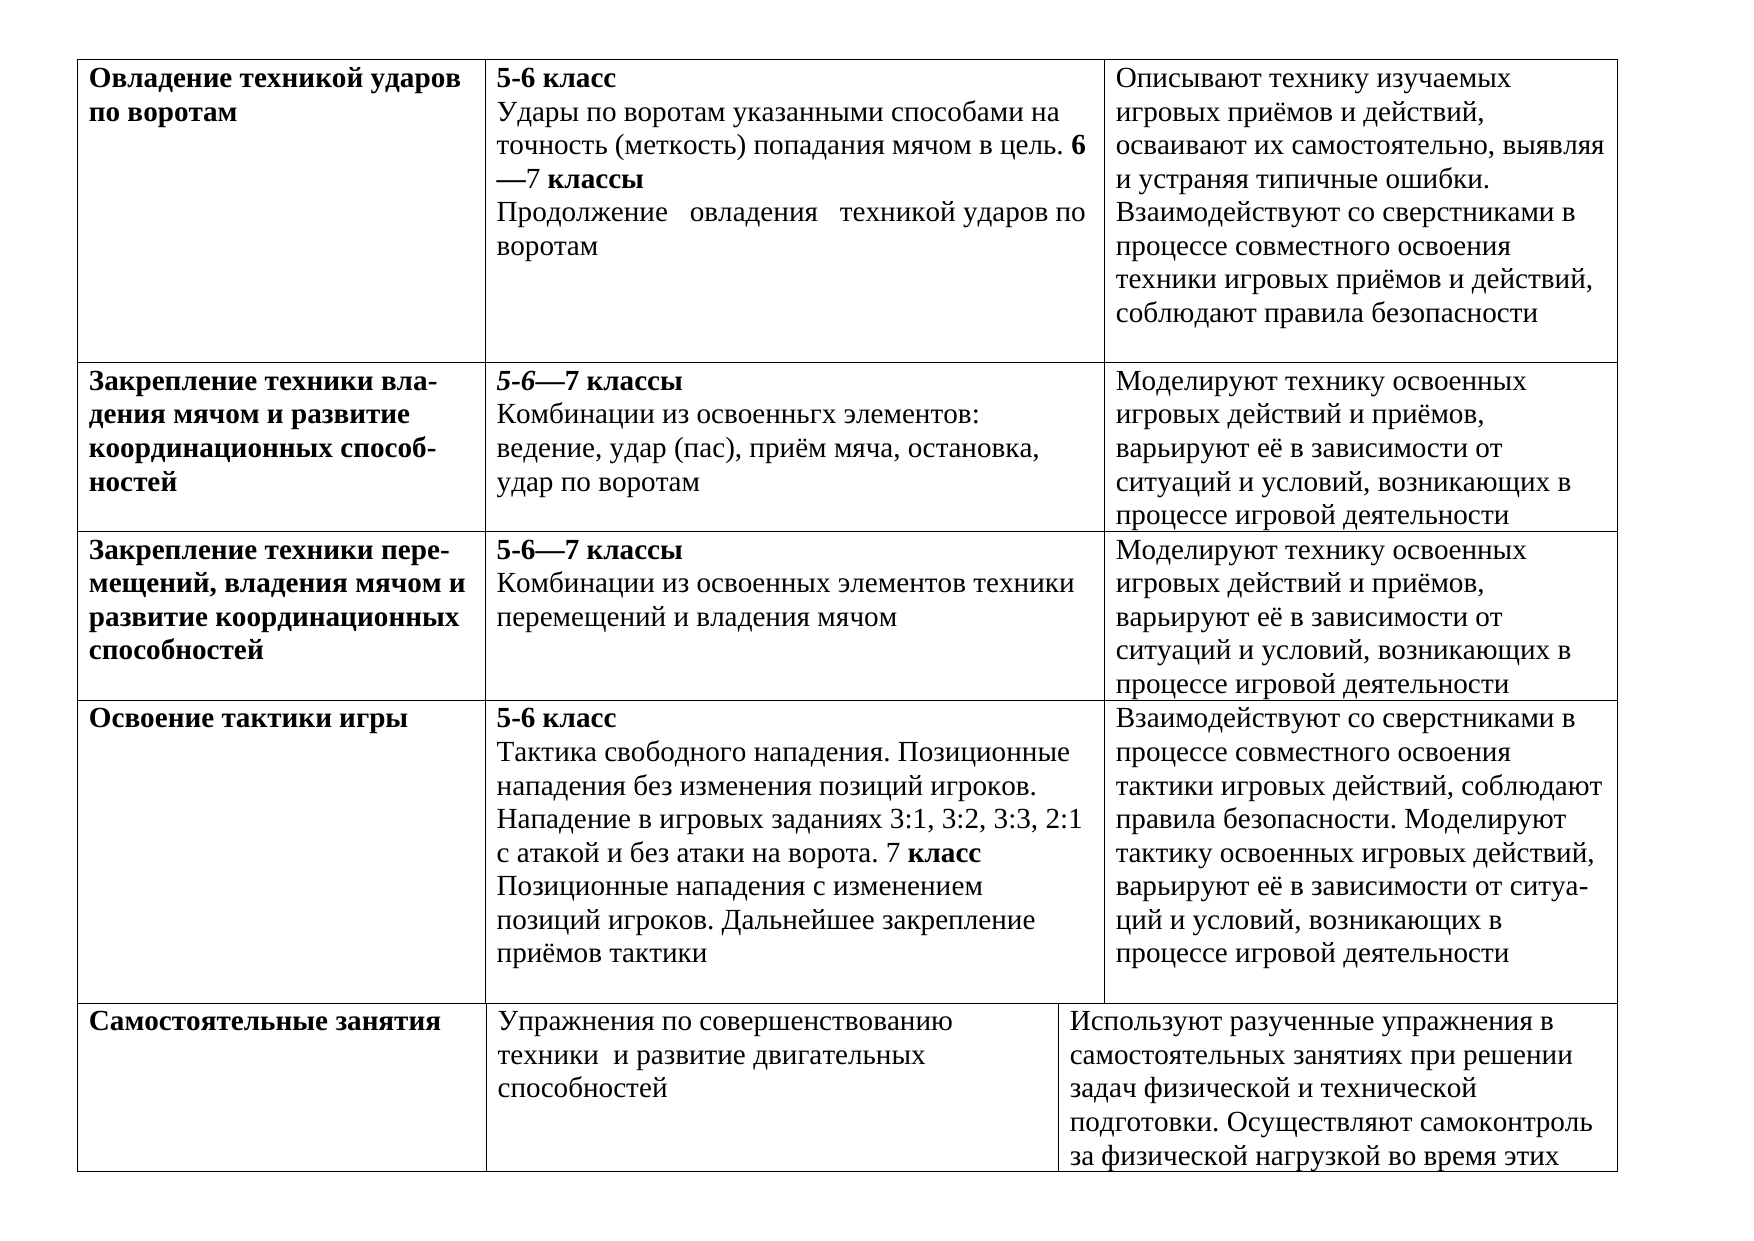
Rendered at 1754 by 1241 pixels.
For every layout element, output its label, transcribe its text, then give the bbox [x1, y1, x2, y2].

table_cell 5-6 класс Удары по воротам указанными способами на точность (меткость) попадания мячом в цель. 6—7 классы Продолжение овладения техникой ударов по воротам [486, 60, 1104, 362]
table_cell Закрепление техники перемещений, владения мячом и развитие координационных способностей [78, 532, 485, 699]
table_cell 5-6—7 классы Комбинации из освоенньгх элементов: ведение, удар (пас), приём мяча, остановка, удар по воротам [486, 363, 1104, 531]
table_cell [487, 1004, 1058, 1171]
table_cell 5-6—7 классы Комбинации из освоенных элементов техники перемещений и владения мячом [486, 532, 1104, 699]
table_cell Моделируют технику освоенных игровых действий и приёмов, варьируют её в зависимости от ситуаций и условий, возникающих в процессе игровой деятельности [1105, 532, 1617, 699]
table_cell Закрепление техники владения мячом и развитие координационных способностей [78, 363, 485, 531]
table_cell 5-6 класс Тактика свободного нападения. Позиционные нападения без изменения позиций игроков. Нападение в игровых заданиях 3:1, 3:2, 3:3, 2:1 с атакой и без атаки на ворота. 7 класс Позиционные нападения с изменением позиций игроков. Дальнейшее закрепление приёмов тактики [486, 701, 1104, 1002]
table_cell Моделируют технику освоенных игровых действий и приёмов, варьируют её в зависимости от ситуаций и условий, возникающих в процессе игровой деятельности [1105, 363, 1617, 531]
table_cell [78, 1004, 486, 1171]
table_cell Овладение техникой ударов по воротам [78, 60, 485, 362]
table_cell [1105, 60, 1617, 362]
table_cell Освоение тактики игры [78, 701, 485, 1002]
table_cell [1059, 1004, 1617, 1171]
table_cell Взаимодействуют со сверстниками в процессе совместного освоения тактики игровых действий, соблюдают правила безопасности. Моделируют тактику освоенных игровых действий, варьируют её в зависимости от ситуаций и условий, возникающих в процессе игровой деятельности [1105, 701, 1617, 1002]
